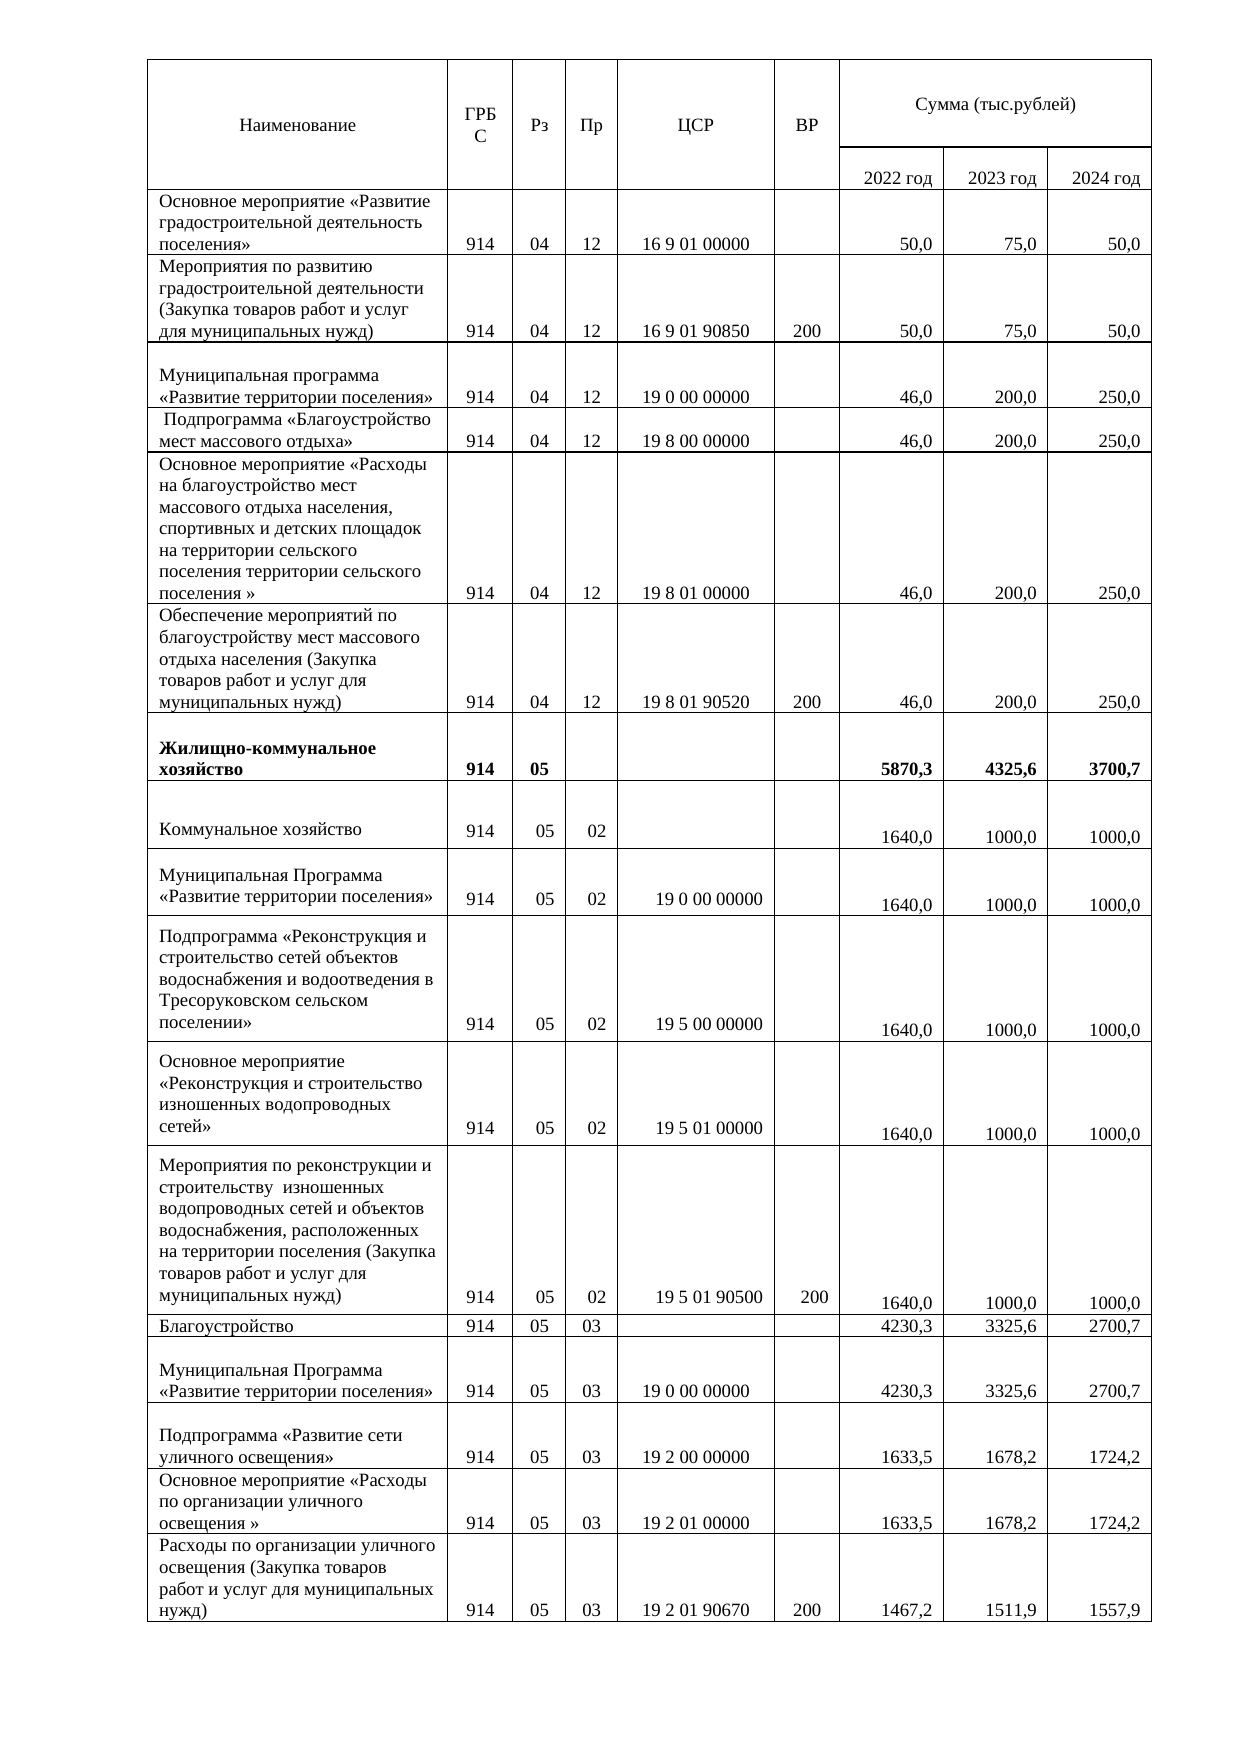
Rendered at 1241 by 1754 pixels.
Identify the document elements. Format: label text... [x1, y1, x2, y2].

table_cell 1000,0 [1048, 916, 1151, 1041]
table_cell 19 2 00 00000 [618, 1403, 774, 1467]
table_cell 03 [566, 1534, 617, 1621]
table_cell [566, 713, 617, 780]
table_cell 914 [448, 255, 512, 341]
table_cell 1000,0 [1048, 849, 1151, 915]
table_cell 200 [775, 255, 839, 341]
table_cell 75,0 [944, 255, 1047, 341]
table_cell 12 [566, 190, 617, 254]
table_cell 19 5 01 90500 [618, 1146, 774, 1313]
table_cell 05 [513, 781, 565, 848]
table_cell 1000,0 [1048, 781, 1151, 848]
table_cell 1724,2 [1048, 1403, 1151, 1467]
table_cell 05 [513, 1315, 565, 1336]
table_cell 914 [448, 1042, 512, 1145]
table_cell 200 [775, 1146, 839, 1313]
table_cell 16 9 01 00000 [618, 190, 774, 254]
table_cell 250,0 [1048, 604, 1151, 712]
table_cell 1678,2 [944, 1469, 1047, 1533]
table_cell Муниципальная Программа «Развитие территории поселения» [148, 1337, 447, 1402]
table_cell [775, 190, 839, 254]
table_cell 04 [513, 453, 565, 603]
table_cell [775, 849, 839, 915]
table_cell 12 [566, 408, 617, 451]
table_cell 914 [448, 1469, 512, 1533]
table_cell 12 [566, 453, 617, 603]
table_cell 1000,0 [944, 849, 1047, 915]
table_cell 03 [566, 1469, 617, 1533]
table_cell 46,0 [840, 453, 943, 603]
table_cell 2022 год [840, 148, 943, 188]
table_cell 05 [513, 1534, 565, 1621]
table_cell 05 [513, 1337, 565, 1402]
table_cell 05 [513, 1146, 565, 1313]
table_cell [775, 781, 839, 848]
table_cell [618, 1315, 774, 1336]
table_cell 19 8 01 90520 [618, 604, 774, 712]
table_cell 19 2 01 90670 [618, 1534, 774, 1621]
table_cell 914 [448, 1315, 512, 1336]
table_cell Муниципальная программа «Развитие территории поселения» [148, 343, 447, 407]
table_cell 914 [448, 713, 512, 780]
table_cell 50,0 [840, 190, 943, 254]
table_header Наименование [148, 60, 447, 188]
table_cell 914 [448, 343, 512, 407]
table_cell 02 [566, 1042, 617, 1145]
table_cell 05 [513, 713, 565, 780]
table_cell 02 [566, 1146, 617, 1313]
table_cell 914 [448, 190, 512, 254]
table_cell 05 [513, 1403, 565, 1467]
table_cell 02 [566, 916, 617, 1041]
table_cell Подпрограмма «Реконструкция и строительство сетей объектов водоснабжения и водоотведения в Тресоруковском сельском поселении» [148, 916, 447, 1041]
table_cell [775, 916, 839, 1041]
table_cell 16 9 01 90850 [618, 255, 774, 341]
table_cell 2023 год [944, 148, 1047, 188]
table_cell 200,0 [944, 453, 1047, 603]
table_cell 19 8 01 00000 [618, 453, 774, 603]
table_cell 914 [448, 1534, 512, 1621]
table_cell 1511,9 [944, 1534, 1047, 1621]
table_cell 200,0 [944, 604, 1047, 712]
table_cell Мероприятия по реконструкции и строительству изношенных водопроводных сетей и объектов водоснабжения, расположенных на территории поселения (Закупка товаров работ и услуг для муниципальных нужд) [148, 1146, 447, 1313]
table_cell 04 [513, 343, 565, 407]
table_cell 914 [448, 781, 512, 848]
table_cell 1678,2 [944, 1403, 1047, 1467]
table_cell 914 [448, 408, 512, 451]
table_cell 3700,7 [1048, 713, 1151, 780]
table_cell 50,0 [1048, 190, 1151, 254]
table_cell 5870,3 [840, 713, 943, 780]
table_cell 05 [513, 916, 565, 1041]
table_cell Жилищно-коммунальное хозяйство [148, 713, 447, 780]
table_cell 46,0 [840, 408, 943, 451]
table_cell 200,0 [944, 343, 1047, 407]
table_cell 2024 год [1048, 148, 1151, 188]
table_cell [775, 343, 839, 407]
table_header Сумма (тыс.рублей) [840, 60, 1151, 146]
table_cell 46,0 [840, 604, 943, 712]
table_cell [775, 453, 839, 603]
table_cell 250,0 [1048, 343, 1151, 407]
table_cell 200,0 [944, 408, 1047, 451]
table_cell 3325,6 [944, 1315, 1047, 1336]
table_cell 914 [448, 453, 512, 603]
table_cell 04 [513, 190, 565, 254]
table_cell Благоустройство [148, 1315, 447, 1336]
table_cell 914 [448, 1337, 512, 1402]
table_cell 1000,0 [1048, 1146, 1151, 1313]
table_cell 19 5 01 00000 [618, 1042, 774, 1145]
table_cell 3325,6 [944, 1337, 1047, 1402]
table_header Рз [513, 60, 565, 188]
table_cell Основное мероприятие «Расходы по организации уличного освещения » [148, 1469, 447, 1533]
table_cell 1724,2 [1048, 1469, 1151, 1533]
table_cell Подпрограмма «Благоустройство мест массового отдыха» [148, 408, 447, 451]
table_cell 19 0 00 00000 [618, 343, 774, 407]
table_cell 1000,0 [944, 916, 1047, 1041]
table_cell 03 [566, 1315, 617, 1336]
table_cell 12 [566, 604, 617, 712]
table_cell 05 [513, 1042, 565, 1145]
table_cell 250,0 [1048, 453, 1151, 603]
table_cell 03 [566, 1337, 617, 1402]
table_cell [775, 1042, 839, 1145]
table_cell 04 [513, 255, 565, 341]
table_cell 02 [566, 849, 617, 915]
table_cell 1640,0 [840, 1042, 943, 1145]
table_cell 75,0 [944, 190, 1047, 254]
table_cell [775, 713, 839, 780]
table_cell 19 8 00 00000 [618, 408, 774, 451]
table_cell 2700,7 [1048, 1315, 1151, 1336]
table_cell 914 [448, 1146, 512, 1313]
table_header ВР [775, 60, 839, 188]
table_cell 05 [513, 1469, 565, 1533]
table_cell 03 [566, 1403, 617, 1467]
table_cell [775, 1469, 839, 1533]
table_cell 4230,3 [840, 1337, 943, 1402]
table_cell 1467,2 [840, 1534, 943, 1621]
table_cell Муниципальная Программа «Развитие территории поселения» [148, 849, 447, 915]
table_cell 4325,6 [944, 713, 1047, 780]
table_cell 1640,0 [840, 849, 943, 915]
table_cell 1000,0 [944, 1146, 1047, 1313]
table_cell [775, 1315, 839, 1336]
table_cell [618, 713, 774, 780]
table_cell 04 [513, 408, 565, 451]
table_cell Основное мероприятие «Развитие градостроительной деятельность поселения» [148, 190, 447, 254]
table_cell Мероприятия по развитию градостроительной деятельности (Закупка товаров работ и услуг для муниципальных нужд) [148, 255, 447, 341]
table_cell 1633,5 [840, 1403, 943, 1467]
table_cell 1640,0 [840, 781, 943, 848]
table_cell [448, 146, 512, 188]
table_cell Подпрограмма «Развитие сети уличного освещения» [148, 1403, 447, 1467]
table_cell 50,0 [840, 255, 943, 341]
table_cell 12 [566, 343, 617, 407]
table_cell 914 [448, 1403, 512, 1467]
table_cell 914 [448, 604, 512, 712]
table_cell Основное мероприятие «Реконструкция и строительство изношенных водопроводных сетей» [148, 1042, 447, 1145]
table_cell 250,0 [1048, 408, 1151, 451]
table_header ГРБС [448, 60, 512, 146]
table_cell 02 [566, 781, 617, 848]
table_cell 04 [513, 604, 565, 712]
table_cell [775, 1337, 839, 1402]
table_cell 200 [775, 604, 839, 712]
table_cell 19 2 01 00000 [618, 1469, 774, 1533]
table_cell 05 [513, 849, 565, 915]
table_cell 12 [566, 255, 617, 341]
table_cell 1640,0 [840, 1146, 943, 1313]
table_cell 914 [448, 916, 512, 1041]
table_cell Расходы по организации уличного освещения (Закупка товаров работ и услуг для муниципальных нужд) [148, 1534, 447, 1621]
table_cell Основное мероприятие «Расходы на благоустройство мест массового отдыха населения, спортивных и детских площадок на территории сельского поселения территории сельского поселения » [148, 453, 447, 603]
table_header Пр [566, 60, 617, 188]
table_cell 1000,0 [1048, 1042, 1151, 1145]
table_cell 19 5 00 00000 [618, 916, 774, 1041]
table_cell [775, 1403, 839, 1467]
table_cell 50,0 [1048, 255, 1151, 341]
table_cell 1557,9 [1048, 1534, 1151, 1621]
table_cell 46,0 [840, 343, 943, 407]
table_cell 2700,7 [1048, 1337, 1151, 1402]
table_cell 1000,0 [944, 781, 1047, 848]
table_cell 1000,0 [944, 1042, 1047, 1145]
table_cell Обеспечение мероприятий по благоустройству мест массового отдыха населения (Закупка товаров работ и услуг для муниципальных нужд) [148, 604, 447, 712]
table_header ЦСР [618, 60, 774, 188]
table_cell 914 [448, 849, 512, 915]
table_cell [618, 781, 774, 848]
table_cell [775, 408, 839, 451]
table_cell 1640,0 [840, 916, 943, 1041]
table_cell 1633,5 [840, 1469, 943, 1533]
table_cell 19 0 00 00000 [618, 849, 774, 915]
table_cell 200 [775, 1534, 839, 1621]
table_cell Коммунальное хозяйство [148, 781, 447, 848]
table_cell 4230,3 [840, 1315, 943, 1336]
table_cell 19 0 00 00000 [618, 1337, 774, 1402]
